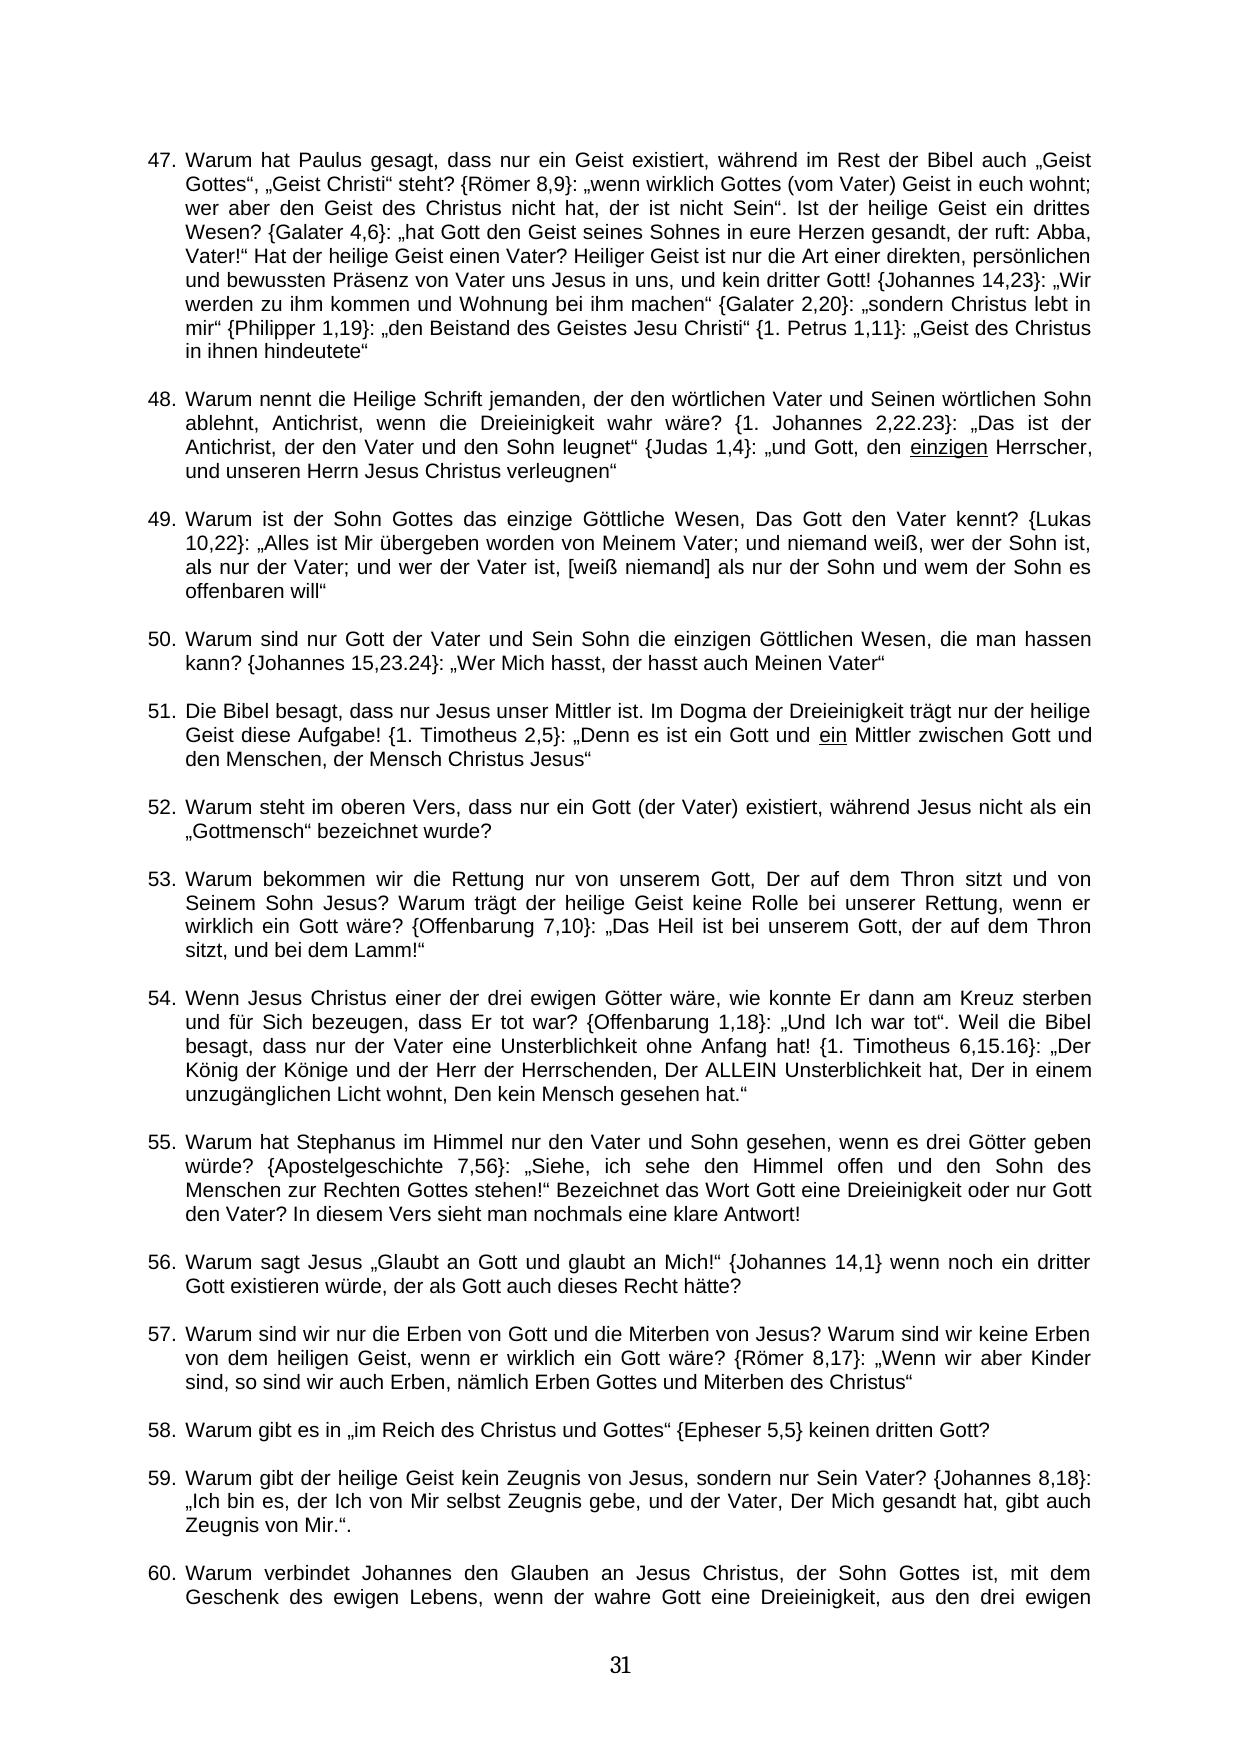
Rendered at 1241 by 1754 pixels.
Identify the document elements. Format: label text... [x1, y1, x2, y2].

list Warum gibt es in „im Reich des Christus und Gottes“ {Epheser 5,5} keinen dritten Gott? [148, 1417, 1093, 1441]
list Warum ist der Sohn Gottes das einzige Göttliche Wesen, Das Gott den Vater kennt? {Lukas 10,22}: „Alles ist Mir übergeben worden von Meinem Vater; und niemand weiß, wer der Sohn ist, als nur der Vater; und wer der Vater ist, [weiß niemand] als nur der Sohn und wem der Sohn es offenbaren will“ [148, 507, 1093, 603]
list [148, 1561, 1093, 1609]
list Warum gibt der heilige Geist kein Zeugnis von Jesus, sondern nur Sein Vater? {Johannes 8,18}: „Ich bin es, der Ich von Mir selbst Zeugnis gebe, und der Vater, Der Mich gesandt hat, gibt auch Zeugnis von Mir.“. [148, 1465, 1093, 1537]
list Warum bekommen wir die Rettung nur von unserem Gott, Der auf dem Thron sitzt und von Seinem Sohn Jesus? Warum trägt der heilige Geist keine Rolle bei unserer Rettung, wenn er wirklich ein Gott wäre? {Offenbarung 7,10}: „Das Heil ist bei unserem Gott, der auf dem Thron sitzt, und bei dem Lamm!“ [148, 866, 1093, 962]
list Die Bibel besagt, dass nur Jesus unser Mittler ist. Im Dogma der Dreieinigkeit trägt nur der heilige Geist diese Aufgabe! {1. Timotheus 2,5}: „Denn es ist ein Gott und ein Mittler zwischen Gott und den Menschen, der Mensch Christus Jesus“ [148, 699, 1093, 771]
list Warum hat Stephanus im Himmel nur den Vater und Sohn gesehen, wenn es drei Götter geben würde? {Apostelgeschichte 7,56}: „Siehe, ich sehe den Himmel offen und den Sohn des Menschen zur Rechten Gottes stehen!“ Bezeichnet das Wort Gott eine Dreieinigkeit oder nur Gott den Vater? In diesem Vers sieht man nochmals eine klare Antwort! [148, 1130, 1093, 1226]
list Warum steht im oberen Vers, dass nur ein Gott (der Vater) existiert, während Jesus nicht als ein „Gottmensch“ bezeichnet wurde? [148, 794, 1093, 842]
list Warum sagt Jesus „Glaubt an Gott und glaubt an Mich!“ {Johannes 14,1} wenn noch ein dritter Gott existieren würde, der als Gott auch dieses Recht hätte? [148, 1250, 1093, 1298]
list Warum hat Paulus gesagt, dass nur ein Geist existiert, während im Rest der Bibel auch „Geist Gottes“, „Geist Christi“ steht? {Römer 8,9}: „wenn wirklich Gottes (vom Vater) Geist in euch wohnt; wer aber den Geist des Christus nicht hat, der ist nicht Sein“. Ist der heilige Geist ein drittes Wesen? {Galater 4,6}: „hat Gott den Geist seines Sohnes in eure Herzen gesandt, der ruft: Abba, Vater!“ Hat der heilige Geist einen Vater? Heiliger Geist ist nur die Art einer direkten, persönlichen und bewussten Präsenz von Vater uns Jesus in uns, und kein dritter Gott! {Johannes 14,23}: „Wir werden zu ihm kommen und Wohnung bei ihm machen“ {Galater 2,20}: „sondern Christus lebt in mir“ {Philipper 1,19}: „den Beistand des Geistes Jesu Christi“ {1. Petrus 1,11}: „Geist des Christus in ihnen hindeutete“ [148, 148, 1093, 363]
list Wenn Jesus Christus einer der drei ewigen Götter wäre, wie konnte Er dann am Kreuz sterben und für Sich bezeugen, dass Er tot war? {Offenbarung 1,18}: „Und Ich war tot“. Weil die Bibel besagt, dass nur der Vater eine Unsterblichkeit ohne Anfang hat! {1. Timotheus 6,15.16}: „Der König der Könige und der Herr der Herrschenden, Der ALLEIN Unsterblichkeit hat, Der in einem unzugänglichen Licht wohnt, Den kein Mensch gesehen hat.“ [148, 986, 1093, 1106]
list Warum sind nur Gott der Vater und Sein Sohn die einzigen Göttlichen Wesen, die man hassen kann? {Johannes 15,23.24}: „Wer Mich hasst, der hasst auch Meinen Vater“ [148, 627, 1093, 675]
list Warum sind wir nur die Erben von Gott und die Miterben von Jesus? Warum sind wir keine Erben von dem heiligen Geist, wenn er wirklich ein Gott wäre? {Römer 8,17}: „Wenn wir aber Kinder sind, so sind wir auch Erben, nämlich Erben Gottes und Miterben des Christus“ [148, 1322, 1093, 1393]
list Warum nennt die Heilige Schrift jemanden, der den wörtlichen Vater und Seinen wörtlichen Sohn ablehnt, Antichrist, wenn die Dreieinigkeit wahr wäre? {1. Johannes 2,22.23}: „Das ist der Antichrist, der den Vater und den Sohn leugnet“ {Judas 1,4}: „und Gott, den einzigen Herrscher, und unseren Herrn Jesus Christus verleugnen“ [148, 387, 1093, 483]
